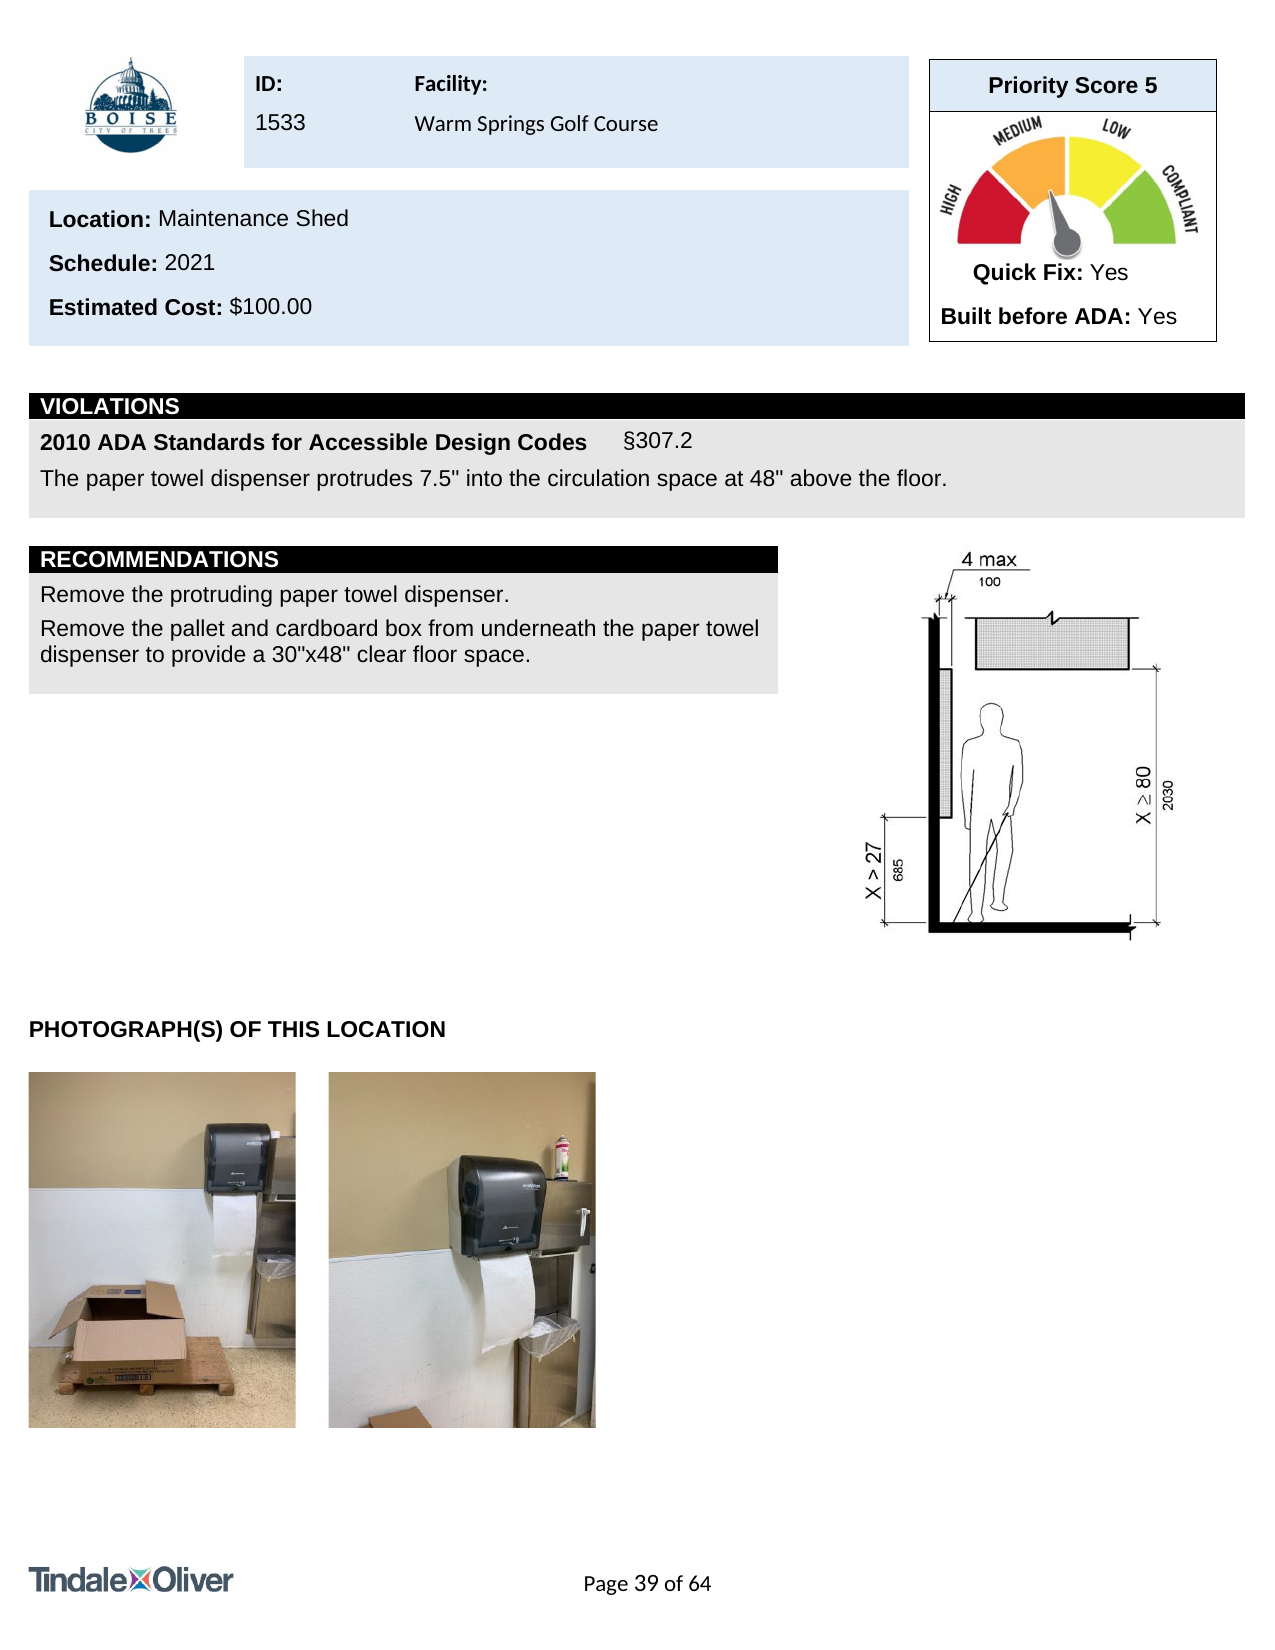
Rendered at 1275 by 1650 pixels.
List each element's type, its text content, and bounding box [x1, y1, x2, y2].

table_header ID: 1533 [244, 56, 403, 168]
table_header Facility: Warm Springs Golf Course [403, 56, 909, 168]
picture [938, 112, 1202, 260]
table_header RECOMMENDATIONS [29, 546, 778, 573]
subtitle PHOTOGRAPH(S) OF THIS LOCATION [28, 1016, 1246, 1042]
picture [84, 56, 178, 154]
table_cell Quick Fix: Yes Built before ADA: Yes [930, 112, 1216, 341]
table_header [29, 56, 243, 168]
picture [864, 546, 1176, 941]
table_header Priority Score 5 [930, 60, 1216, 111]
table_cell 2010 ADA Standards for Accessible Design Codes §307.2 The paper towel dispenser protrudes 7.5" into the circulation space at 48" above the floor. [29, 420, 1245, 518]
picture [328, 1072, 596, 1428]
picture [28, 1072, 296, 1428]
table_header VIOLATIONS [29, 393, 1245, 419]
table_header Location: Maintenance Shed Schedule: 2021 Estimated Cost: $100.00 [29, 190, 909, 346]
picture [28, 1566, 234, 1592]
table_cell Remove the protruding paper towel dispenser. Remove the pallet and cardboard box from underneath the paper towel dispenser to provide a 30"x48" clear floor space. [29, 573, 778, 694]
